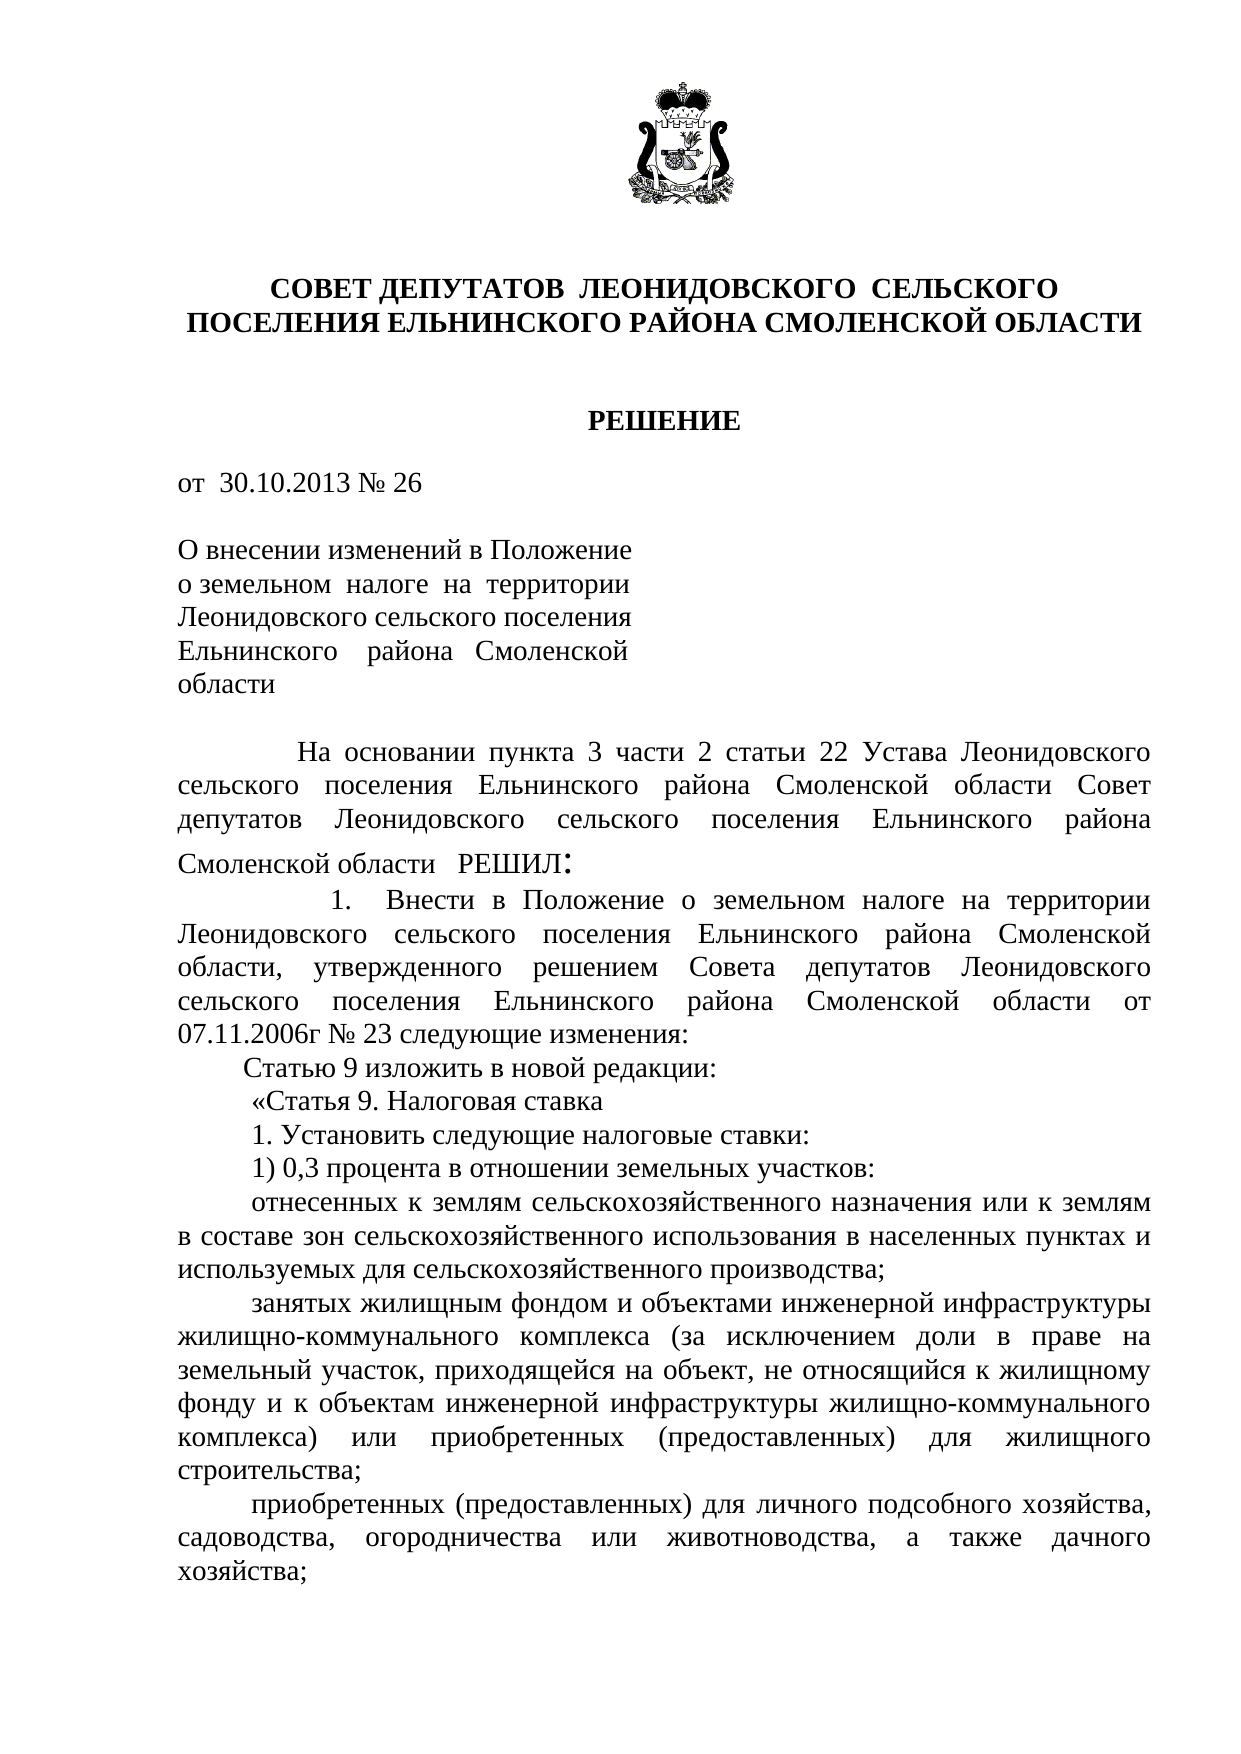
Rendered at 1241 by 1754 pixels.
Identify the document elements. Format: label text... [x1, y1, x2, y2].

text 1) 0,3 процента в отношении земельных участков: [177, 1151, 1152, 1184]
text СОВЕТ ДЕПУТАТОВ ЛЕОНИДОВСКОГО СЕЛЬСКОГО ПОСЕЛЕНИЯ ЕЛЬНИНСКОГО РАЙОНА СМОЛЕНСКОЙ ОБЛАСТИ [177, 271, 1152, 338]
text отнесенных к землям сельскохозяйственного назначения или к землям в составе зон сельскохозяйственного использования в населенных пунктах и используемых для сельскохозяйственного производства; [177, 1184, 1152, 1285]
text РЕШЕНИЕ [177, 403, 1152, 437]
picture [627, 80, 734, 203]
text О внесении изменений в Положение [177, 532, 1152, 566]
text занятых жилищным фондом и объектами инженерной инфраструктуры жилищно-коммунального комплекса (за исключением доли в праве на земельный участок, приходящейся на объект, не относящийся к жилищному фонду и к объектам инженерной инфраструктуры жилищно-коммунального комплекса) или приобретенных (предоставленных) для жилищного строительства; [177, 1285, 1152, 1486]
text Ельнинского района Смоленской [177, 633, 1152, 667]
text 1. Внести в Положение о земельном налоге на территории Леонидовского сельского поселения Ельнинского района Смоленской области, утвержденного решением Совета депутатов Леонидовского сельского поселения Ельнинского района Смоленской области от 07.11.2006г № 23 следующие изменения: [177, 882, 1152, 1050]
text Леонидовского сельского поселения [177, 599, 1152, 633]
text от 30.10.2013 № 26 [177, 465, 557, 499]
text «Статья 9. Налоговая ставка [177, 1083, 1152, 1117]
text 1. Установить следующие налоговые ставки: [177, 1117, 1152, 1151]
text Статью 9 изложить в новой редакции: [177, 1050, 1152, 1083]
text о земельном налоге на территории [177, 566, 1152, 599]
text На основании пункта 3 части 2 статьи 22 Устава Леонидовского сельского поселения Ельнинского района Смоленской области Совет депутатов Леонидовского сельского поселения Ельнинского района Смоленской области РЕШИЛ: [177, 734, 1152, 882]
text приобретенных (предоставленных) для личного подсобного хозяйства, садоводства, огородничества или животноводства, а также дачного хозяйства; [177, 1486, 1152, 1587]
text области [177, 667, 1152, 700]
